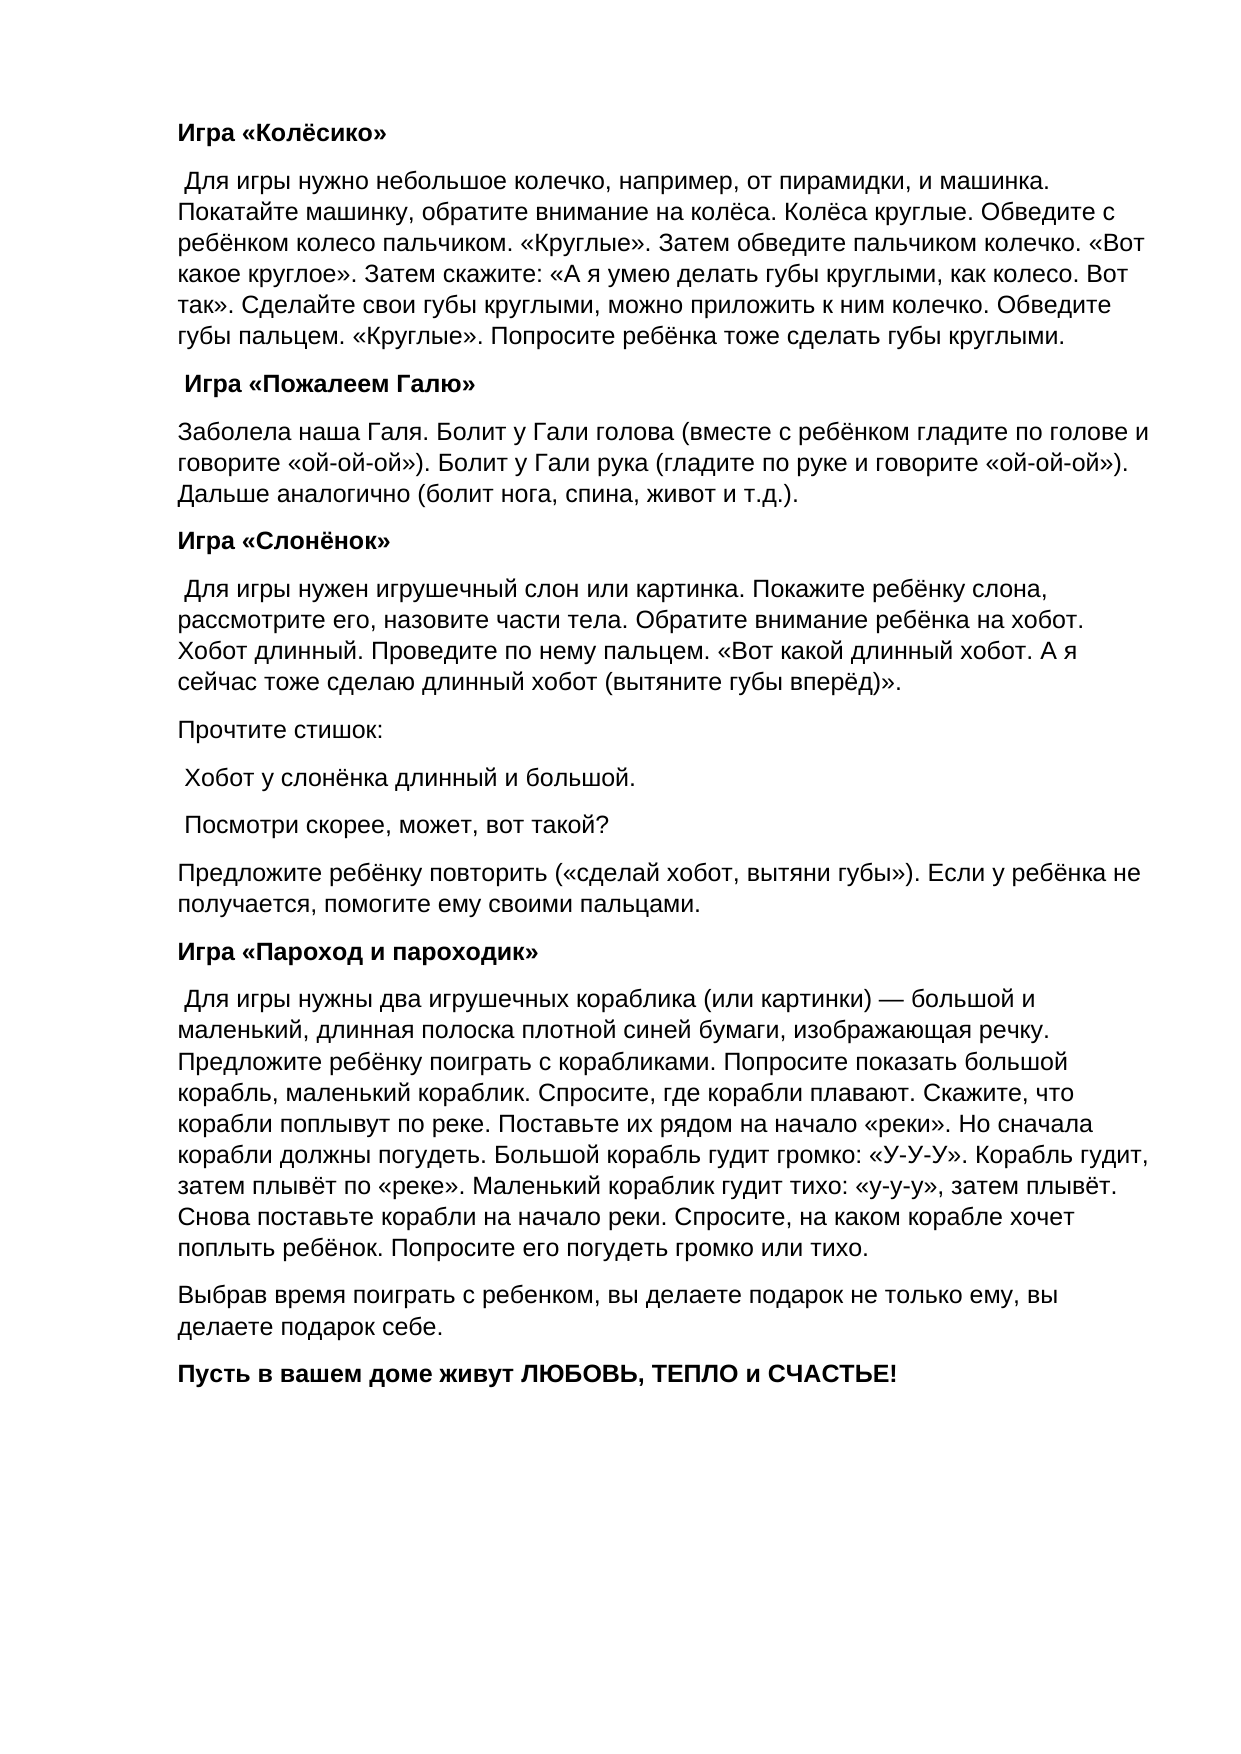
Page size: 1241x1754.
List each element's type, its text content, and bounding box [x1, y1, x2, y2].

text Для игры нужны два игрушечных кораблика (или картинки) — большой и маленький, длинная полоска плотной синей бумаги, изображающая речку. Предложите ребёнку поиграть с корабликами. Попросите показать большой корабль, маленький кораблик. Спросите, где корабли плавают. Скажите, что корабли поплывут по реке. Поставьте их рядом на начало «реки». Но сначала корабли должны погудеть. Большой корабль гудит громко: «У-У-У». Корабль гудит, затем плывёт по «реке». Маленький кораблик гудит тихо: «у-у-у», затем плывёт. Снова поставьте корабли на начало реки. Спросите, на каком корабле хочет поплыть ребёнок. Попросите его погудеть громко или тихо. [177, 984, 1152, 1261]
text Пусть в вашем доме живут ЛЮБОВЬ, ТЕПЛО и СЧАСТЬЕ! [177, 1359, 1152, 1388]
text Предложите ребёнку повторить («сделай хобот, вытяни губы»). Если у ребёнка не получается, помогите ему своими пальцами. [177, 858, 1152, 918]
text Игра «Пароход и пароходик» [177, 937, 1152, 965]
text Хобот у слонёнка длинный и большой. [177, 762, 1152, 791]
text Для игры нужен игрушечный слон или картинка. Покажите ребёнку слона, рассмотрите его, назовите части тела. Обратите внимание ребёнка на хобот. Хобот длинный. Проведите по нему пальцем. «Вот какой длинный хобот. А я сейчас тоже сделаю длинный хобот (вытяните губы вперёд)». [177, 574, 1152, 696]
text Выбрав время поиграть с ребенком, вы делаете подарок не только ему, вы делаете подарок себе. [177, 1280, 1152, 1340]
text Игра «Пожалеем Галю» [177, 369, 1152, 397]
text Для игры нужно небольшое колечко, например, от пирамидки, и машинка. Покатайте машинку, обратите внимание на колёса. Колёса круглые. Обведите с ребёнком колесо пальчиком. «Круглые». Затем обведите пальчиком колечко. «Вот какое круглое». Затем скажите: «А я умею делать губы круглыми, как колесо. Вот так». Сделайте свои губы круглыми, можно приложить к ним колечко. Обведите губы пальцем. «Круглые». Попросите ребёнка тоже сделать губы круглыми. [177, 166, 1152, 350]
text Игра «Колёсико» [177, 118, 1152, 147]
text Игра «Слонёнок» [177, 526, 1152, 555]
text Прочтите стишок: [177, 715, 1152, 743]
text Заболела наша Галя. Болит у Гали голова (вместе с ребёнком гладите по голове и говорите «ой-ой-ой»). Болит у Гали рука (гладите по руке и говорите «ой-ой-ой»). Дальше аналогично (болит нога, спина, живот и т.д.). [177, 416, 1152, 507]
text Посмотри скорее, может, вот такой? [177, 810, 1152, 839]
